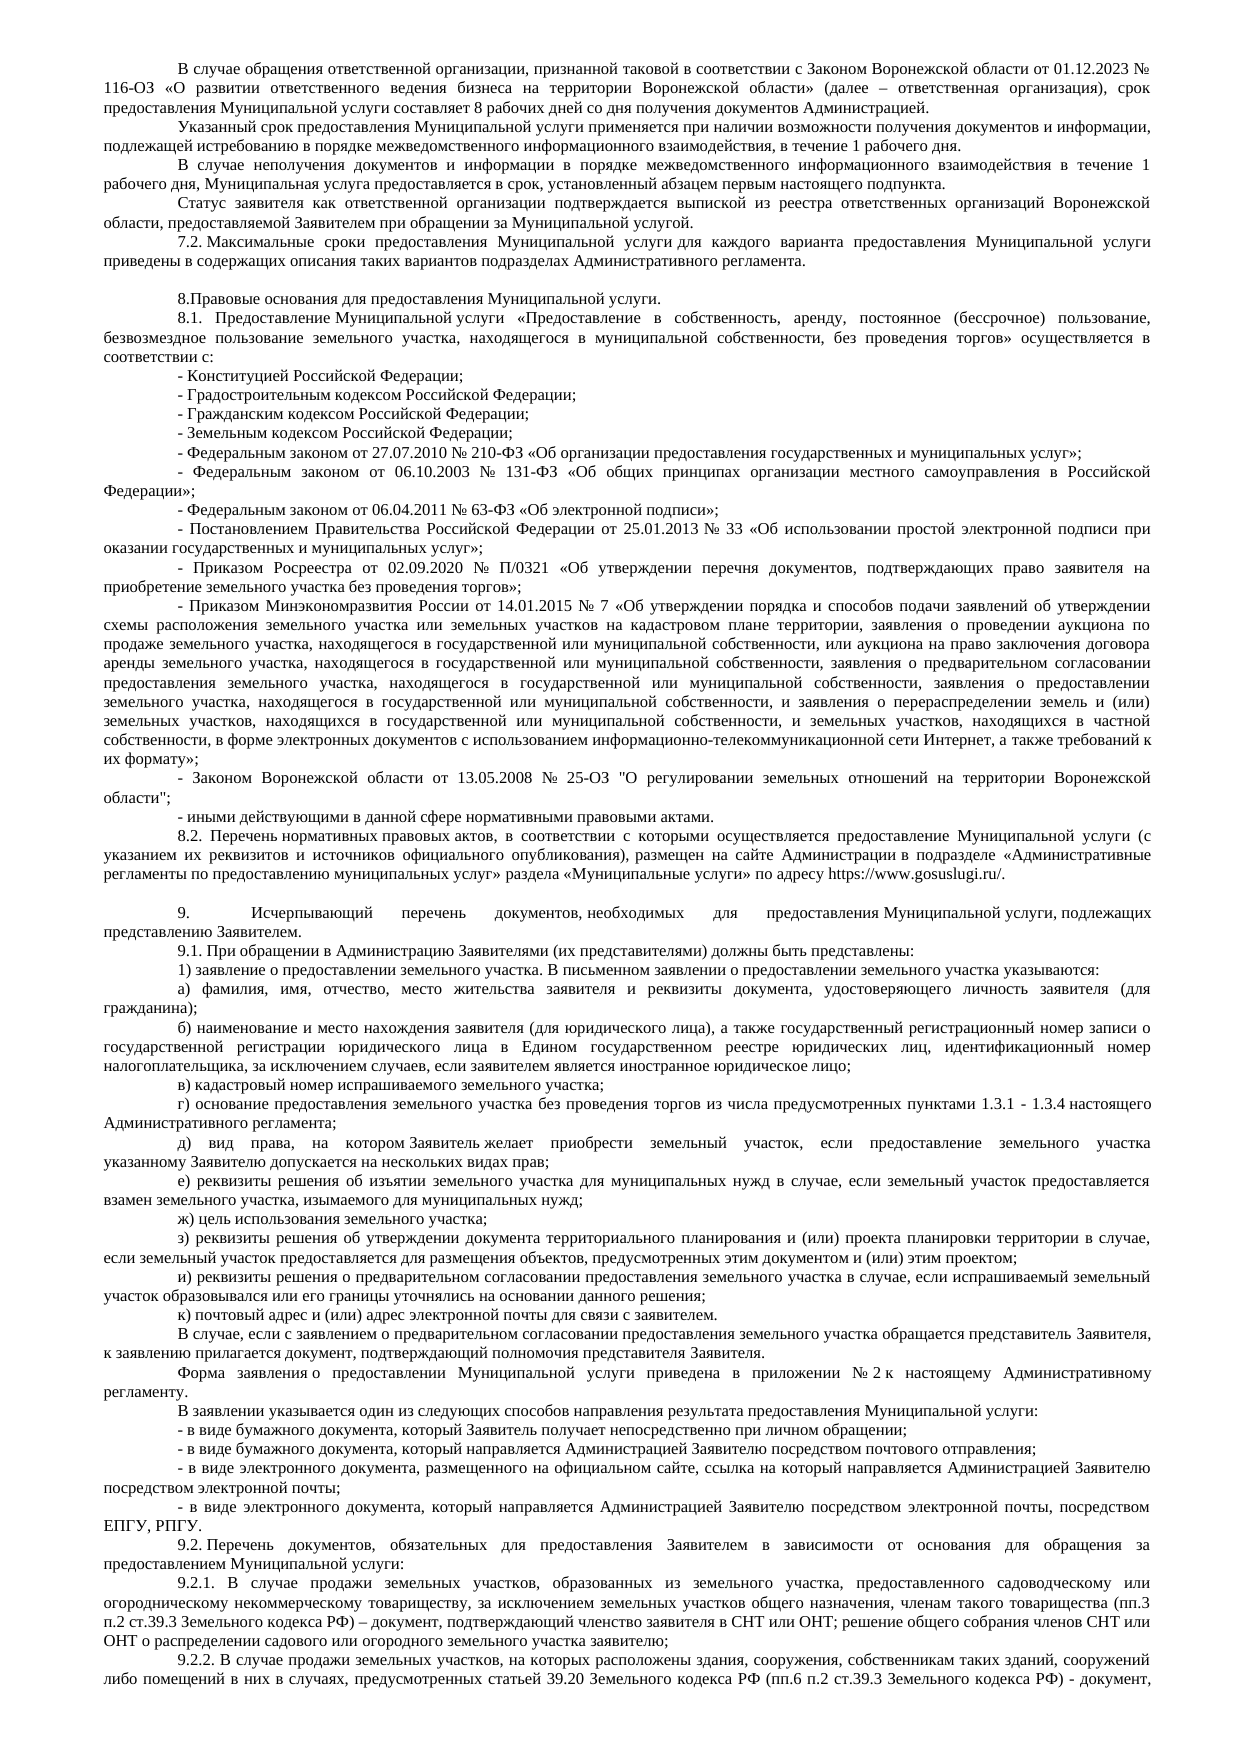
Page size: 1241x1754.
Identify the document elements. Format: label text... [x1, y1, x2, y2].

text 8.2. Перечень нормативных правовых актов, в соответствии с которыми осуществляется предоставление Муниципальной услуги (с указанием их реквизитов и источников официального опубликования), размещен на сайте Администрации в подразделе «Административные регламенты по предоставлению муниципальных услуг» раздела «Муниципальные услуги» по адресу https://www.gosuslugi.ru/. [103, 826, 1152, 883]
text - Постановлением Правительства Российской Федерации от 25.01.2013 № 33 «Об использовании простой электронной подписи при оказании государственных и муниципальных услуг»; [103, 519, 1152, 557]
text - Гражданским кодексом Российской Федерации; [103, 404, 1152, 423]
text б) наименование и место нахождения заявителя (для юридического лица), а также государственный регистрационный номер записи о государственной регистрации юридического лица в Едином государственном реестре юридических лиц, идентификационный номер налогоплательщика, за исключением случаев, если заявителем является иностранное юридическое лицо; [103, 1017, 1152, 1075]
text - Федеральным законом от 06.04.2011 № 63-ФЗ «Об электронной подписи»; [103, 500, 1152, 519]
text - Градостроительным кодексом Российской Федерации; [103, 385, 1152, 404]
text - Приказом Росреестра от 02.09.2020 № П/0321 «Об утверждении перечня документов, подтверждающих право заявителя на приобретение земельного участка без проведения торгов»; [103, 557, 1152, 596]
text - иными действующими в данной сфере нормативными правовыми актами. [103, 807, 1152, 826]
text - в виде электронного документа, размещенного на официальном сайте, ссылка на который направляется Администрацией Заявителю посредством электронной почты; [103, 1458, 1152, 1497]
text Форма заявления о предоставлении Муниципальной услуги приведена в приложении № 2 к настоящему Административному регламенту. [103, 1362, 1152, 1401]
text 9.1. При обращении в Администрацию Заявителями (их представителями) должны быть представлены: [103, 941, 1152, 960]
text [103, 1650, 1152, 1688]
text 1) заявление о предоставлении земельного участка. В письменном заявлении о предоставлении земельного участка указываются: [103, 960, 1152, 979]
text - Земельным кодексом Российской Федерации; [103, 423, 1152, 442]
text - Федеральным законом от 27.07.2010 № 210-ФЗ «Об организации предоставления государственных и муниципальных услуг»; [103, 442, 1152, 462]
text В случае обращения ответственной организации, признанной таковой в соответствии с Законом Воронежской области от 01.12.2023 № 116-ОЗ «О развитии ответственного ведения бизнеса на территории Воронежской области» (далее – ответственная организация), срок предоставления Муниципальной услуги составляет 8 рабочих дней со дня получения документов Администрацией. [103, 59, 1152, 117]
text - в виде бумажного документа, который Заявитель получает непосредственно при личном обращении; [103, 1420, 1152, 1439]
text - Конституцией Российской Федерации; [103, 366, 1152, 385]
text - в виде бумажного документа, который направляется Администрацией Заявителю посредством почтового отправления; [103, 1439, 1152, 1458]
text В заявлении указывается один из следующих способов направления результата предоставления Муниципальной услуги: [103, 1401, 1152, 1420]
text з) реквизиты решения об утверждении документа территориального планирования и (или) проекта планировки территории в случае, если земельный участок предоставляется для размещения объектов, предусмотренных этим документом и (или) этим проектом; [103, 1228, 1152, 1267]
text 8.Правовые основания для предоставления Муниципальной услуги. [103, 289, 1152, 308]
text Указанный срок предоставления Муниципальной услуги применяется при наличии возможности получения документов и информации, подлежащей истребованию в порядке межведомственного информационного взаимодействия, в течение 1 рабочего дня. [103, 117, 1152, 155]
text 9.2. Перечень документов, обязательных для предоставления Заявителем в зависимости от основания для обращения за предоставлением Муниципальной услуги: [103, 1535, 1152, 1573]
text 9.2.1. В случае продажи земельных участков, образованных из земельного участка, предоставленного садоводческому или огородническому некоммерческому товариществу, за исключением земельных участков общего назначения, членам такого товарищества (пп.3 п.2 ст.39.3 Земельного кодекса РФ) – документ, подтверждающий членство заявителя в СНТ или ОНТ; решение общего собрания членов СНТ или ОНТ о распределении садового или огородного земельного участка заявителю; [103, 1573, 1152, 1650]
text ж) цель использования земельного участка; [103, 1209, 1152, 1228]
text е) реквизиты решения об изъятии земельного участка для муниципальных нужд в случае, если земельный участок предоставляется взамен земельного участка, изымаемого для муниципальных нужд; [103, 1171, 1152, 1209]
text а) фамилия, имя, отчество, место жительства заявителя и реквизиты документа, удостоверяющего личность заявителя (для гражданина); [103, 979, 1152, 1017]
text к) почтовый адрес и (или) адрес электронной почты для связи с заявителем. [103, 1305, 1152, 1324]
text В случае неполучения документов и информации в порядке межведомственного информационного взаимодействия в течение 1 рабочего дня, Муниципальная услуга предоставляется в срок, установленный абзацем первым настоящего подпункта. [103, 155, 1152, 193]
text Статус заявителя как ответственной организации подтверждается выпиской из реестра ответственных организаций Воронежской области, предоставляемой Заявителем при обращении за Муниципальной услугой. [103, 193, 1152, 232]
text д) вид права, на котором Заявитель желает приобрести земельный участок, если предоставление земельного участка указанному Заявителю допускается на нескольких видах прав; [103, 1132, 1152, 1171]
text В случае, если с заявлением о предварительном согласовании предоставления земельного участка обращается представитель Заявителя, к заявлению прилагается документ, подтверждающий полномочия представителя Заявителя. [103, 1324, 1152, 1362]
text - Законом Воронежской области от 13.05.2008 № 25-ОЗ "О регулировании земельных отношений на территории Воронежской области"; [103, 768, 1152, 807]
text - Приказом Минэкономразвития России от 14.01.2015 № 7 «Об утверждении порядка и способов подачи заявлений об утверждении схемы расположения земельного участка или земельных участков на кадастровом плане территории, заявления о проведении аукциона по продаже земельного участка, находящегося в государственной или муниципальной собственности, или аукциона на право заключения договора аренды земельного участка, находящегося в государственной или муниципальной собственности, заявления о предварительном согласовании предоставления земельного участка, находящегося в государственной или муниципальной собственности, заявления о предоставлении земельного участка, находящегося в государственной или муниципальной собственности, и заявления о перераспределении земель и (или) земельных участков, находящихся в государственной или муниципальной собственности, и земельных участков, находящихся в частной собственности, в форме электронных документов с использованием информационно-телекоммуникационной сети Интернет, а также требований к их формату»; [103, 596, 1152, 768]
text и) реквизиты решения о предварительном согласовании предоставления земельного участка в случае, если испрашиваемый земельный участок образовывался или его границы уточнялись на основании данного решения; [103, 1267, 1152, 1305]
list Исчерпывающий перечень документов, необходимых для предоставления Муниципальной услуги, подлежащих представлению Заявителем. [103, 902, 1152, 941]
text - Федеральным законом от 06.10.2003 № 131-ФЗ «Об общих принципах организации местного самоуправления в Российской Федерации»; [103, 462, 1152, 500]
text 7.2. Максимальные сроки предоставления Муниципальной услуги для каждого варианта предоставления Муниципальной услуги приведены в содержащих описания таких вариантов подразделах Административного регламента. [103, 232, 1152, 270]
text 8.1. Предоставление Муниципальной услуги «Предоставление в собственность, аренду, постоянное (бессрочное) пользование, безвозмездное пользование земельного участка, находящегося в муниципальной собственности, без проведения торгов» осуществляется в соответствии с: [103, 308, 1152, 366]
text в) кадастровый номер испрашиваемого земельного участка; [103, 1075, 1152, 1094]
text - в виде электронного документа, который направляется Администрацией Заявителю посредством электронной почты, посредством ЕПГУ, РПГУ. [103, 1497, 1152, 1535]
text г) основание предоставления земельного участка без проведения торгов из числа предусмотренных пунктами 1.3.1 - 1.3.4 настоящего Административного регламента; [103, 1094, 1152, 1132]
